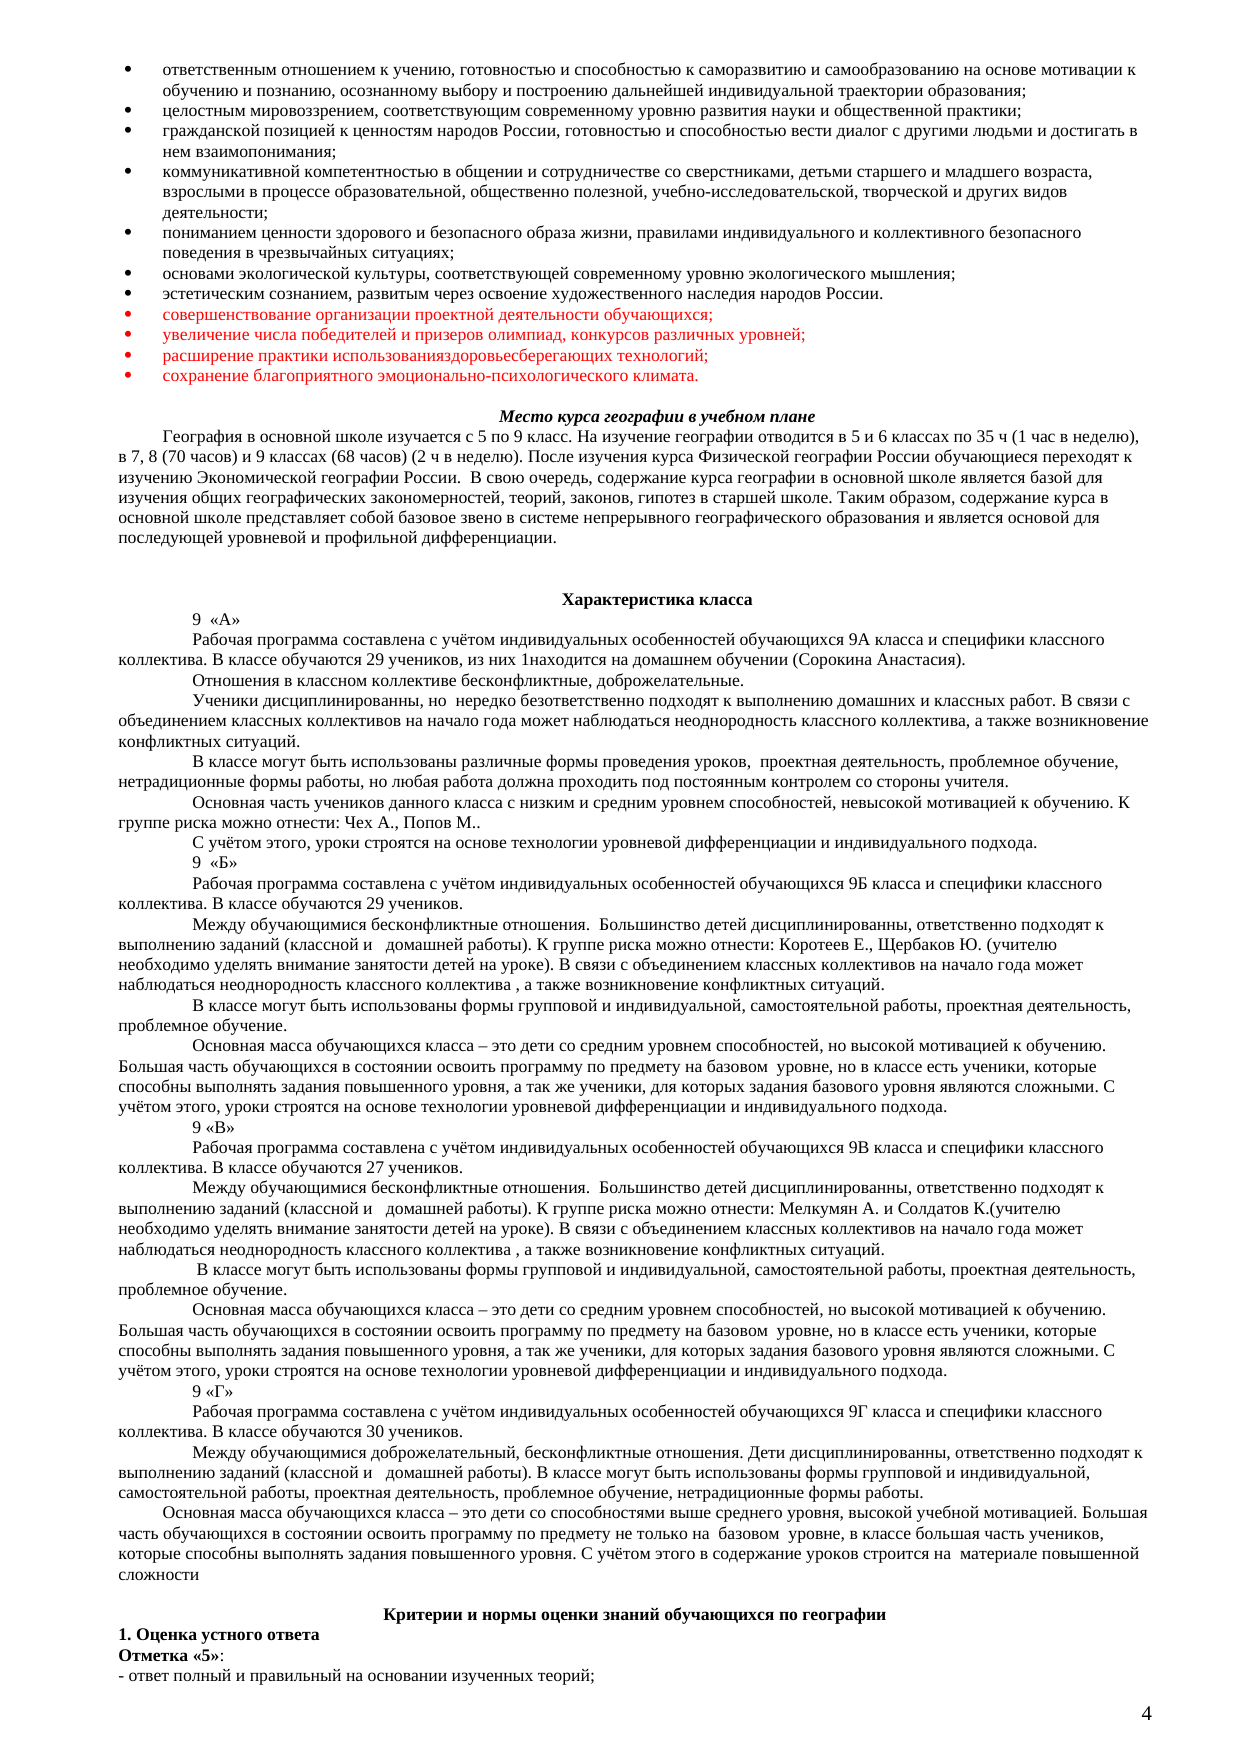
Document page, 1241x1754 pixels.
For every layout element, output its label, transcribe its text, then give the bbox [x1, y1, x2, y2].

text Рабочая программа составлена с учётом индивидуальных особенностей обучающихся 9А класса и специфики классного коллектива. В классе обучаются 29 учеников, из них 1находится на домашнем обучении (Сорокина Анастасия). [118, 629, 1152, 669]
text В классе могут быть использованы формы групповой и индивидуальной, самостоятельной работы, проектная деятельность, проблемное обучение. [118, 994, 1152, 1035]
list 1. Оценка устного ответа [118, 1624, 1152, 1644]
text Рабочая программа составлена с учётом индивидуальных особенностей обучающихся 9В класса и специфики классного коллектива. В классе обучаются 27 учеников. [118, 1137, 1152, 1177]
list совершенствование организации проектной деятельности обучающихся; [125, 303, 1152, 324]
text 9 «А» [118, 609, 1152, 629]
list ответственным отношением к учению, готовностью и способностью к саморазвитию и самообразованию на основе мотивации к обучению и познанию, осознанному выбору и построению дальнейшей индивидуальной траектории образования; [125, 59, 1152, 100]
text 9 «В» [118, 1116, 1152, 1137]
text В классе могут быть использованы формы групповой и индивидуальной, самостоятельной работы, проектная деятельность, проблемное обучение. [118, 1259, 1152, 1299]
text Основная масса обучающихся класса – это дети со средним уровнем способностей, но высокой мотивацией к обучению. Большая часть обучающихся в состоянии освоить программу по предмету на базовом уровне, но в классе есть ученики, которые способны выполнять задания повышенного уровня, а так же ученики, для которых задания базового уровня являются сложными. С учётом этого, уроки строятся на основе технологии уровневой дифференциации и индивидуального подхода. [118, 1035, 1152, 1116]
text Рабочая программа составлена с учётом индивидуальных особенностей обучающихся 9Г класса и специфики классного коллектива. В классе обучаются 30 учеников. [118, 1401, 1152, 1441]
list эстетическим сознанием, развитым через освоение художественного наследия народов России. [125, 283, 1152, 303]
list пониманием ценности здорового и безопасного образа жизни, правилами индивидуального и коллективного безопасного поведения в чрезвычайных ситуациях; [125, 222, 1152, 263]
text Между обучающимися доброжелательный, бесконфликтные отношения. Дети дисциплинированны, ответственно подходят к выполнению заданий (классной и домашней работы). В классе могут быть использованы формы групповой и индивидуальной, самостоятельной работы, проектная деятельность, проблемное обучение, нетрадиционные формы работы. [118, 1441, 1152, 1502]
text Критерии и нормы оценки знаний обучающихся по географии [118, 1604, 1152, 1624]
text - ответ полный и правильный на основании изученных теорий; [118, 1665, 1152, 1685]
text Между обучающимися бесконфликтные отношения. Большинство детей дисциплинированны, ответственно подходят к выполнению заданий (классной и домашней работы). К группе риска можно отнести: Коротеев Е., Щербаков Ю. (учителю необходимо уделять внимание занятости детей на уроке). В связи с объединением классных коллективов на начало года может наблюдаться неоднородность классного коллектива , а также возникновение конфликтных ситуаций. [118, 913, 1152, 994]
text С учётом этого, уроки строятся на основе технологии уровневой дифференциации и индивидуального подхода. [118, 832, 1152, 852]
list сохранение благоприятного эмоционально-психологического климата. [125, 365, 1152, 385]
text География в основной школе изучается с 5 по 9 класс. На изучение географии отводится в 5 и 6 классах по 35 ч (1 час в неделю), в 7, 8 (70 часов) и 9 классах (68 часов) (2 ч в неделю). После изучения курса Физической географии России обучающиеся переходят к изучению Экономической географии России. В свою очередь, содержание курса географии в основной школе является базой для изучения общих географических закономерностей, теорий, законов, гипотез в старшей школе. Таким образом, содержание курса в основной школе представляет собой базовое звено в системе непрерывного географического образования и является основой для последующей уровневой и профильной дифференциации. [118, 426, 1152, 548]
list Основная масса обучающихся класса – это дети со способностями выше среднего уровня, высокой учебной мотивацией. Большая часть обучающихся в состоянии освоить программу по предмету не только на базовом уровне, в классе большая часть учеников, которые способны выполнять задания повышенного уровня. С учётом этого в содержание уроков строится на материале повышенной сложности [118, 1502, 1152, 1584]
text Основная масса обучающихся класса – это дети со средним уровнем способностей, но высокой мотивацией к обучению. Большая часть обучающихся в состоянии освоить программу по предмету на базовом уровне, но в классе есть ученики, которые способны выполнять задания повышенного уровня, а так же ученики, для которых задания базового уровня являются сложными. С учётом этого, уроки строятся на основе технологии уровневой дифференциации и индивидуального подхода. [118, 1299, 1152, 1381]
list основами экологической культуры, соответствующей современному уровню экологического мышления; [125, 263, 1152, 283]
text Отношения в классном коллективе бесконфликтные, доброжелательные. [118, 669, 1152, 690]
text Рабочая программа составлена с учётом индивидуальных особенностей обучающихся 9Б класса и специфики классного коллектива. В классе обучаются 29 учеников. [118, 873, 1152, 913]
text 9 «Б» [118, 852, 1152, 873]
list увеличение числа победителей и призеров олимпиад, конкурсов различных уровней; [125, 324, 1152, 344]
list гражданской позицией к ценностям народов России, готовностью и способностью вести диалог с другими людьми и достигать в нем взаимопонимания; [125, 120, 1152, 161]
text Отметка «5»: [118, 1644, 1152, 1665]
text В классе могут быть использованы различные формы проведения уроков, проектная деятельность, проблемное обучение, нетрадиционные формы работы, но любая работа должна проходить под постоянным контролем со стороны учителя. [118, 751, 1152, 791]
text Основная часть учеников данного класса с низким и средним уровнем способностей, невысокой мотивацией к обучению. К группе риска можно отнести: Чех А., Попов М.. [118, 791, 1152, 832]
text Характеристика класса [118, 588, 1152, 609]
list коммуникативной компетентностью в общении и сотрудничестве со сверстниками, детьми старшего и младшего возраста, взрослыми в процессе образовательной, общественно полезной, учебно-исследовательской, творческой и других видов деятельности; [125, 161, 1152, 222]
text Ученики дисциплинированны, но нередко безответственно подходят к выполнению домашних и классных работ. В связи с объединением классных коллективов на начало года может наблюдаться неоднородность классного коллектива, а также возникновение конфликтных ситуаций. [118, 690, 1152, 751]
text Место курса географии в учебном плане [118, 406, 1152, 426]
text Между обучающимися бесконфликтные отношения. Большинство детей дисциплинированны, ответственно подходят к выполнению заданий (классной и домашней работы). К группе риска можно отнести: Мелкумян А. и Солдатов К.(учителю необходимо уделять внимание занятости детей на уроке). В связи с объединением классных коллективов на начало года может наблюдаться неоднородность классного коллектива , а также возникновение конфликтных ситуаций. [118, 1177, 1152, 1259]
text 9 «Г» [118, 1381, 1152, 1401]
list целостным мировоззрением, соответствующим современному уровню развития науки и общественной практики; [125, 100, 1152, 120]
list расширение практики использованияздоровьесберегающих технологий; [125, 344, 1152, 365]
